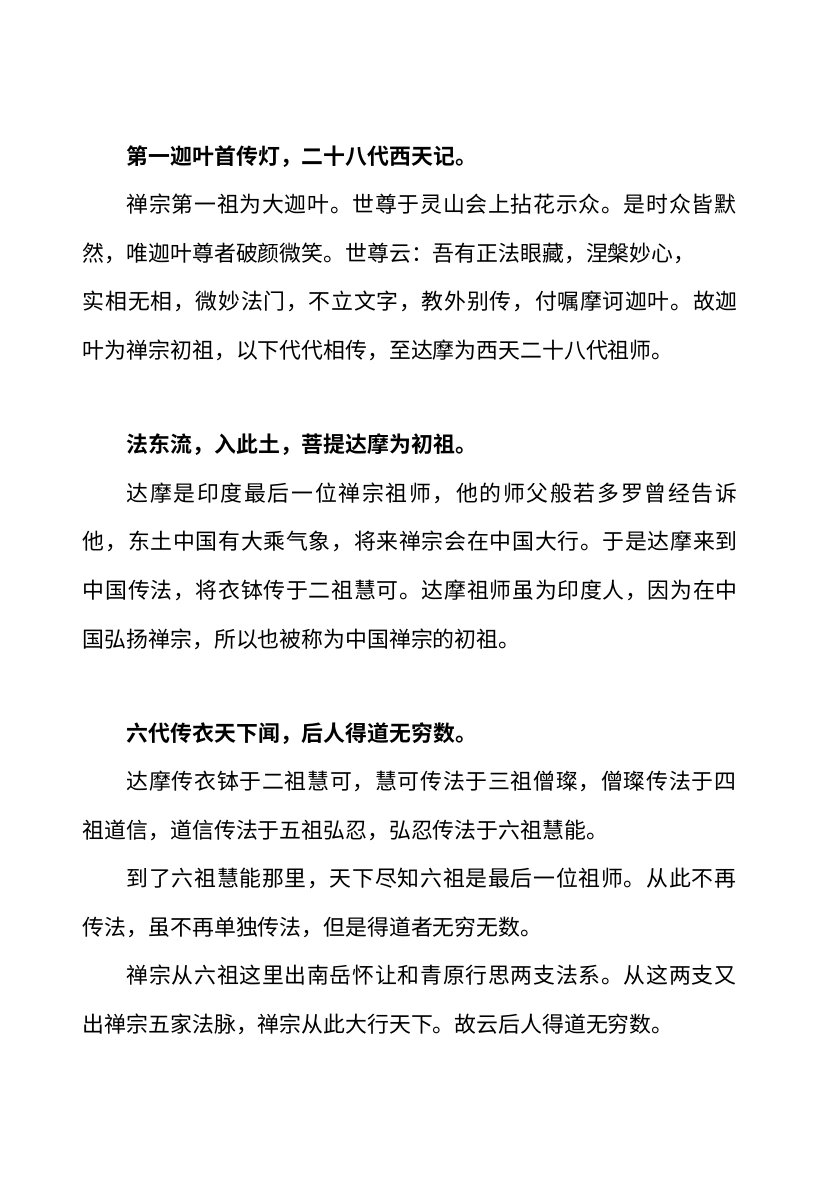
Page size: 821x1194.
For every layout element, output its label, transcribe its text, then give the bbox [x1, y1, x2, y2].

text 到了六祖慧能那里，天下尽知六祖是最后一位祖师。从此不再传法，虽不再单独传法，但是得道者无穷无数。 [83, 861, 738, 942]
text 法东流，入此土，菩提达摩为初祖。 [83, 427, 738, 459]
text 达摩传衣钵于二祖慧可，慧可传法于三祖僧璨，僧璨传法于四祖道信，道信传法于五祖弘忍，弘忍传法于六祖慧能。 [83, 764, 738, 845]
text 禅宗第一祖为大迦叶。世尊于灵山会上拈花示众。是时众皆默然，唯迦叶尊者破颜微笑。世尊云：吾有正法眼藏，涅槃妙心， [83, 187, 738, 268]
text 禅宗从六祖这里出南岳怀让和青原行思两支法系。从这两支又出禅宗五家法脉，禅宗从此大行天下。故云后人得道无穷数。 [83, 958, 738, 1039]
text 第一迦叶首传灯，二十八代西天记。 [83, 138, 738, 171]
text 达摩是印度最后一位禅宗祖师，他的师父般若多罗曾经告诉他，东土中国有大乘气象，将来禅宗会在中国大行。于是达摩来到中国传法，将衣钵传于二祖慧可。达摩祖师虽为印度人，因为在中国弘扬禅宗，所以也被称为中国禅宗的初祖。 [83, 475, 738, 654]
text 实相无相，微妙法门，不立文字，教外别传，付嘱摩诃迦叶。故迦叶为禅宗初祖，以下代代相传，至达摩为西天二十八代祖师。 [83, 284, 738, 365]
text 六代传衣天下闻，后人得道无穷数。 [83, 716, 738, 748]
